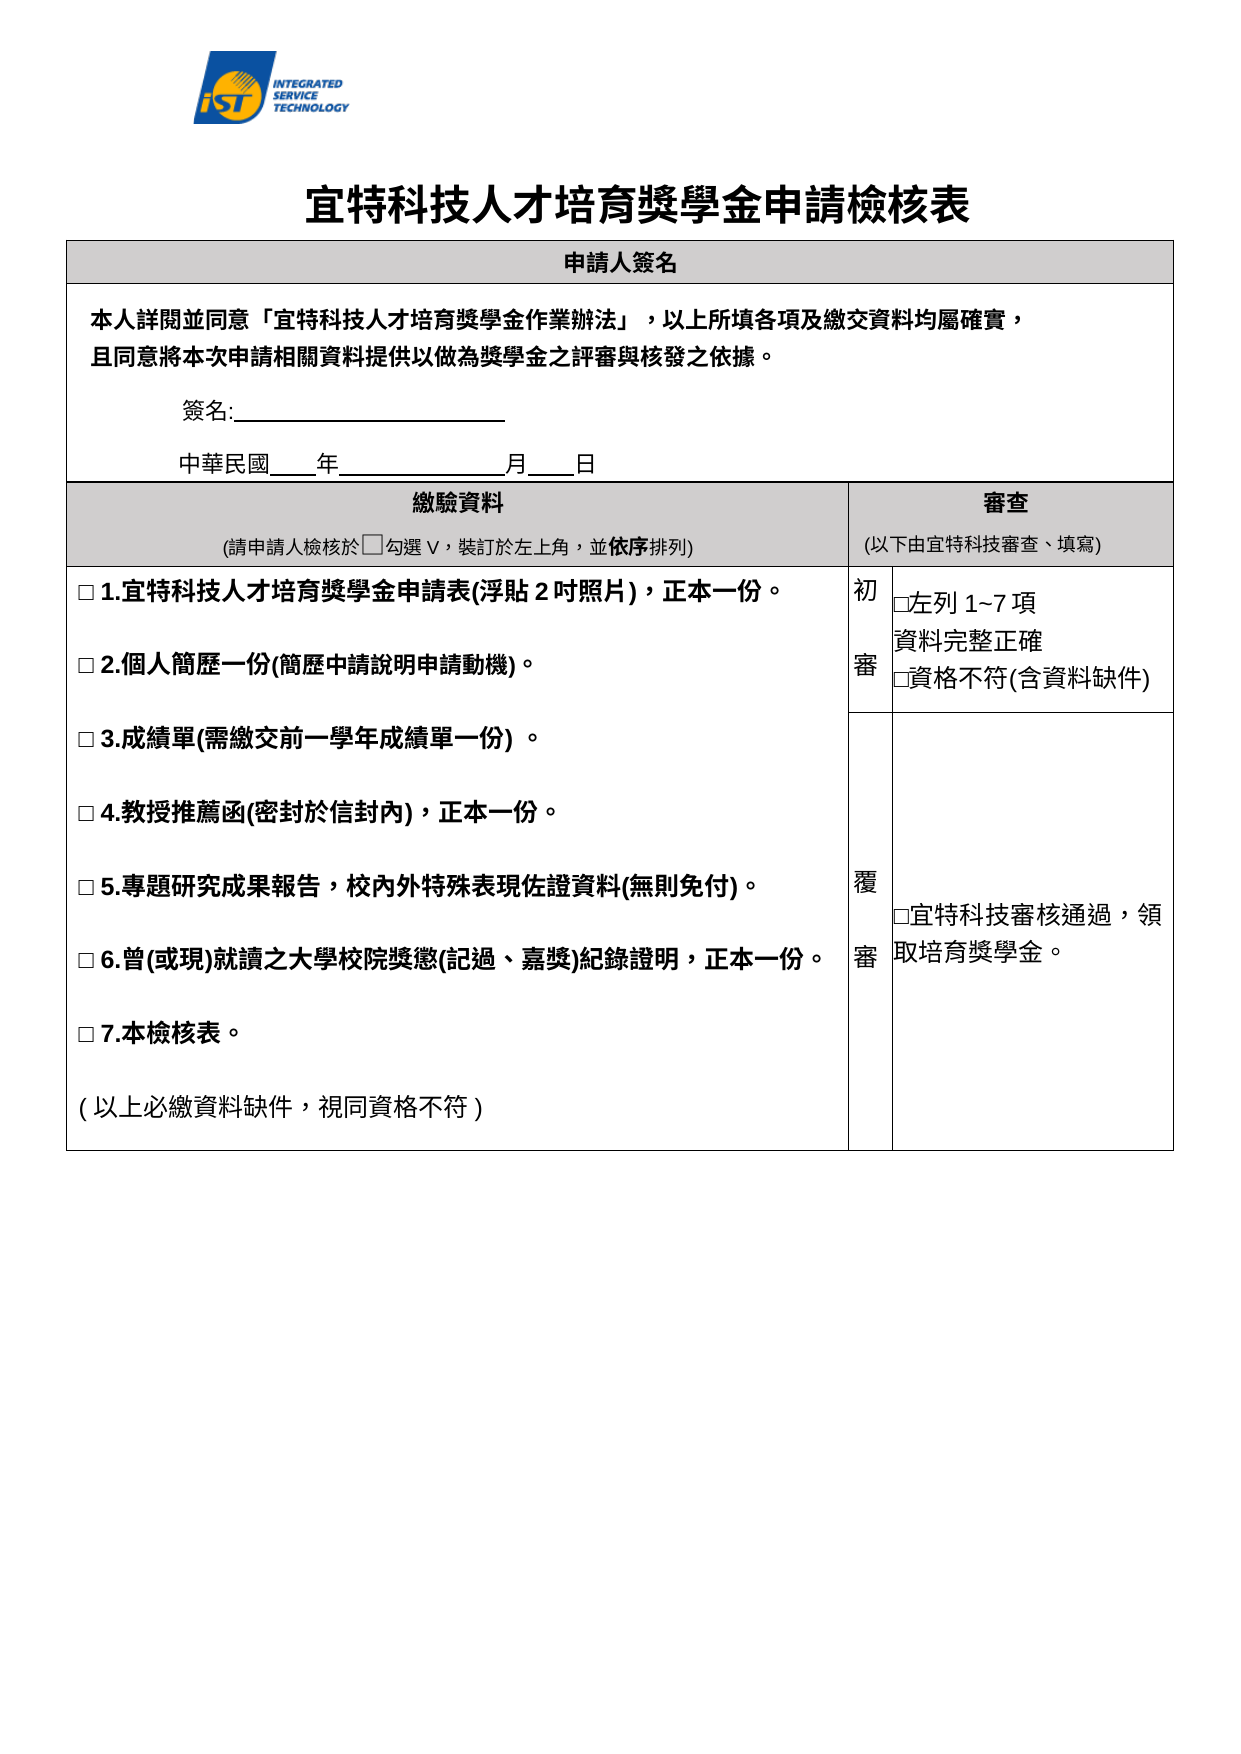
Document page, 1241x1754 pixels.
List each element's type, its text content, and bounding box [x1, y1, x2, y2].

table_header 申請人簽名 [67, 241, 1173, 283]
table_cell □ 1.宜特科技人才培育獎學金申請表(浮貼2吋照片)，正本一份。 □ 2.個人簡歷一份(簡歷中請說明申請動機)。 □ 3.成績單(需繳交前一學年成績單一份) 。 □ 4.教授推薦函(密封於信封內)，正本一份。 □ 5.專題研究成果報告，校內外特殊表現佐證資料(無則免付)。 □ 6.曾(或現)就讀之大學校院獎懲(記過、嘉獎)紀錄證明，正本一份。 □ 7.本檢核表。 ( 以上必繳資料缺件，視同資格不符 ) [67, 567, 848, 1150]
table_cell 繳驗資料 (請申請人檢核於□勾選 V，裝訂於左上角，並依序排列) [67, 483, 848, 566]
text 宜特科技人才培育獎學金申請檢核表 [187, 164, 1053, 239]
table_cell 覆 審 [849, 713, 892, 1150]
table_cell □左列 1~7項 資料完整正確 □資格不符(含資料缺件) [893, 567, 1173, 712]
table_cell □宜特科技審核通過，領取培育獎學金。 [893, 713, 1173, 1150]
picture [193, 51, 350, 124]
table_cell 初審 [849, 567, 892, 712]
table_cell 本人詳閱並同意「宜特科技人才培育獎學金作業辦法」，以上所填各項及繳交資料均屬確實， 且同意將本次申請相關資料提供以做為獎學金之評審與核發之依據。 簽名: 中華民國 年 月 日 [67, 284, 1173, 481]
table_cell 審查 (以下由宜特科技審查、填寫) [849, 483, 1173, 566]
